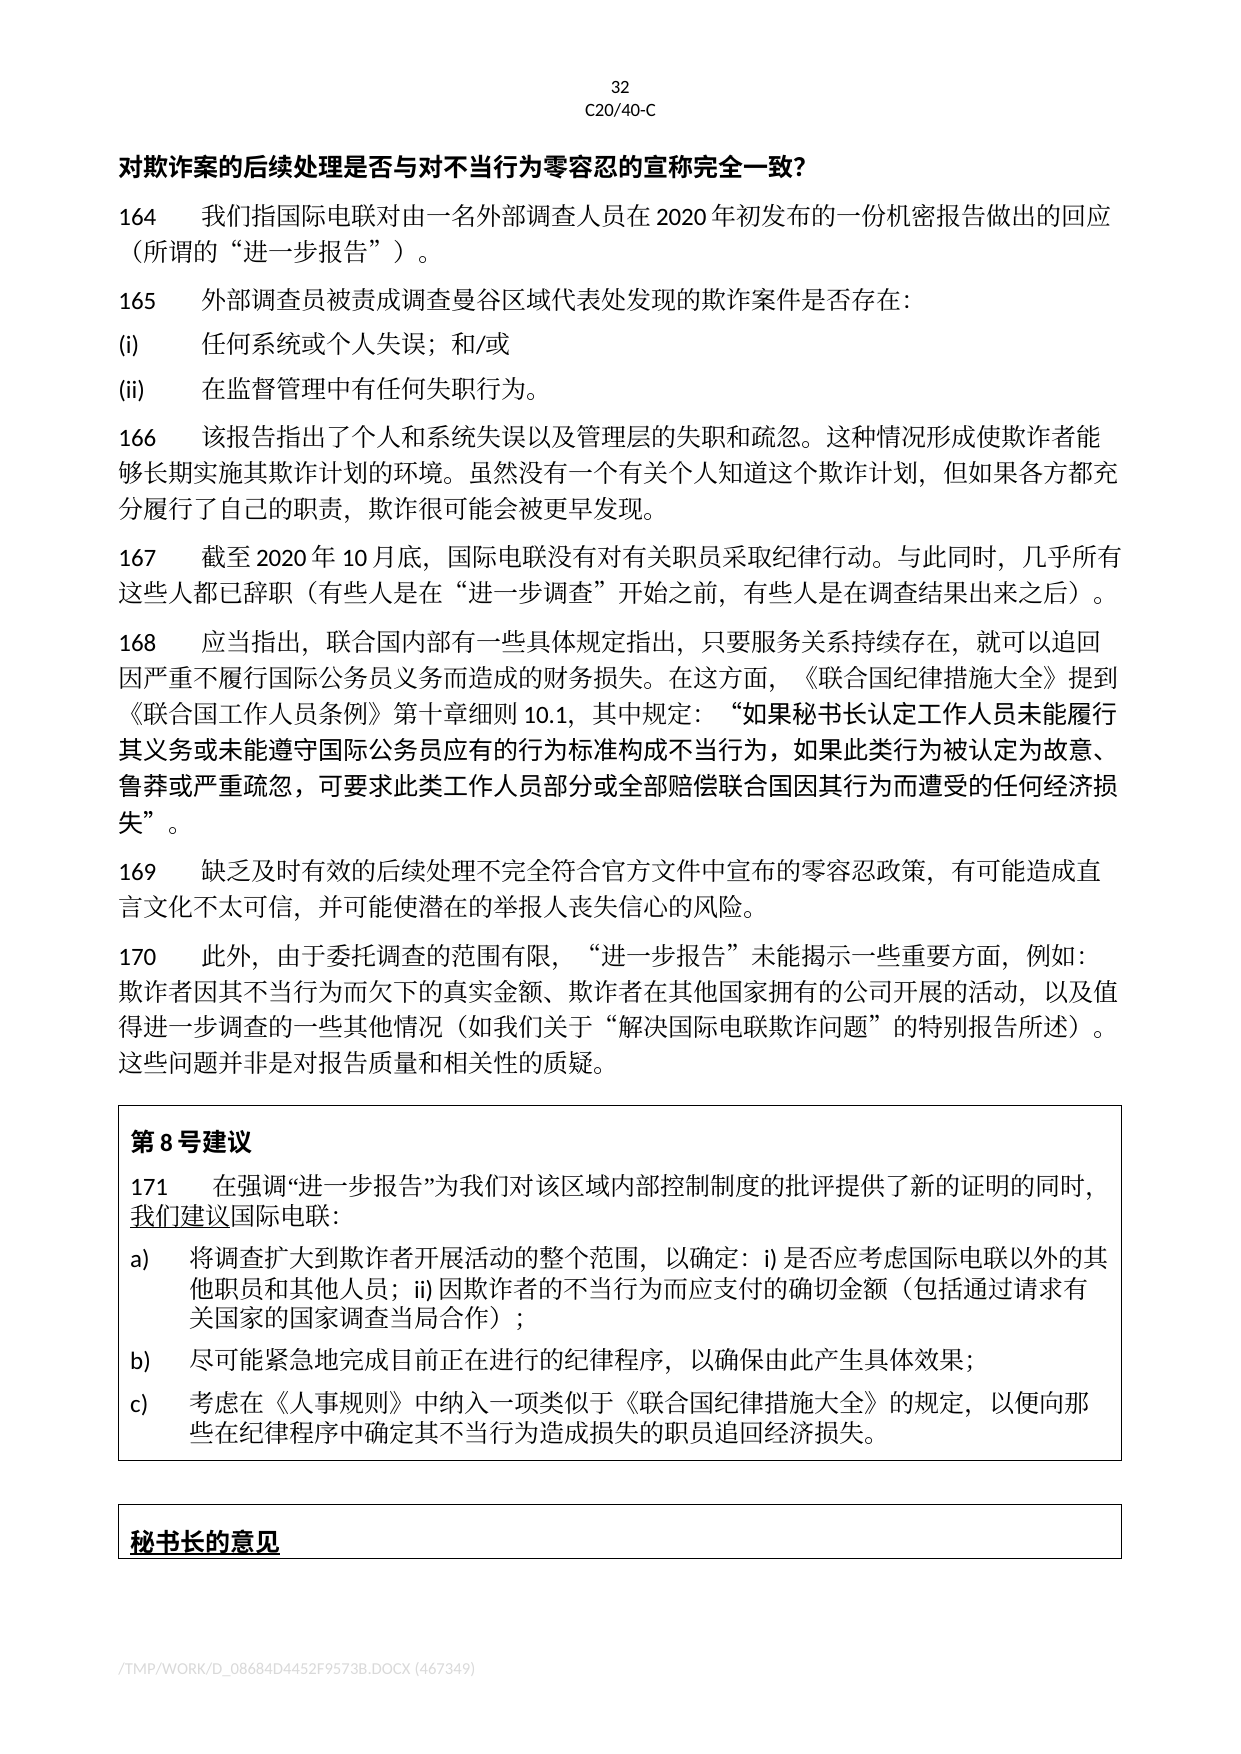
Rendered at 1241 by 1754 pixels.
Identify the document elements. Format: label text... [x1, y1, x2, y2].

text (i) 任何系统或个人失误；和/或 [118, 325, 1122, 361]
table_header 第8号建议 171 在强调“进一步报告”为我们对该区域内部控制制度的批评提供了新的证明的同时，我们建议国际电联： a) 将调查扩大到欺诈者开展活动的整个范围，以确定：i) 是否应考虑国际电联以外的其他职员和其他人员；ii) 因欺诈者的不当行为而应支付的确切金额（包括通过请求有关国家的国家调查当局合作）； b) 尽可能紧急地完成目前正在进行的纪律程序，以确保由此产生具体效果； c) 考虑在《人事规则》中纳入一项类似于《联合国纪律措施大全》的规定，以便向那些在纪律程序中确定其不当行为造成损失的职员追回经济损失。 [119, 1106, 1121, 1460]
text 164 我们指国际电联对由一名外部调查人员在2020年初发布的一份机密报告做出的回应（所谓的“进一步报告”）。 [118, 196, 1122, 268]
text 165 外部调查员被责成调查曼谷区域代表处发现的欺诈案件是否存在： [118, 281, 1122, 317]
text 167 截至2020年10月底，国际电联没有对有关职员采取纪律行动。与此同时，几乎所有这些人都已辞职（有些人是在“进一步调查”开始之前，有些人是在调查结果出来之后）。 [118, 538, 1122, 610]
text 168 应当指出，联合国内部有一些具体规定指出，只要服务关系持续存在，就可以追回因严重不履行国际公务员义务而造成的财务损失。在这方面，《联合国纪律措施大全》提到《联合国工作人员条例》第十章细则10.1，其中规定：“如果秘书长认定工作人员未能履行其义务或未能遵守国际公务员应有的行为标准构成不当行为，如果此类行为被认定为故意、鲁莽或严重疏忽，可要求此类工作人员部分或全部赔偿联合国因其行为而遭受的任何经济损失”。 [118, 622, 1122, 839]
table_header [119, 1505, 1121, 1558]
text 170 此外，由于委托调查的范围有限，“进一步报告”未能揭示一些重要方面，例如：欺诈者因其不当行为而欠下的真实金额、欺诈者在其他国家拥有的公司开展的活动，以及值得进一步调查的一些其他情况（如我们关于“解决国际电联欺诈问题”的特别报告所述）。这些问题并非是对报告质量和相关性的质疑。 [118, 936, 1122, 1080]
text (ii) 在监督管理中有任何失职行为。 [118, 369, 1122, 405]
text 166 该报告指出了个人和系统失误以及管理层的失职和疏忽。这种情况形成使欺诈者能够长期实施其欺诈计划的环境。虽然没有一个有关个人知道这个欺诈计划，但如果各方都充分履行了自己的职责，欺诈很可能会被更早发现。 [118, 418, 1122, 526]
subtitle 对欺诈案的后续处理是否与对不当行为零容忍的宣称完全一致？ [118, 148, 1122, 184]
text 169 缺乏及时有效的后续处理不完全符合官方文件中宣布的零容忍政策，有可能造成直言文化不太可信，并可能使潜在的举报人丧失信心的风险。 [118, 852, 1122, 924]
